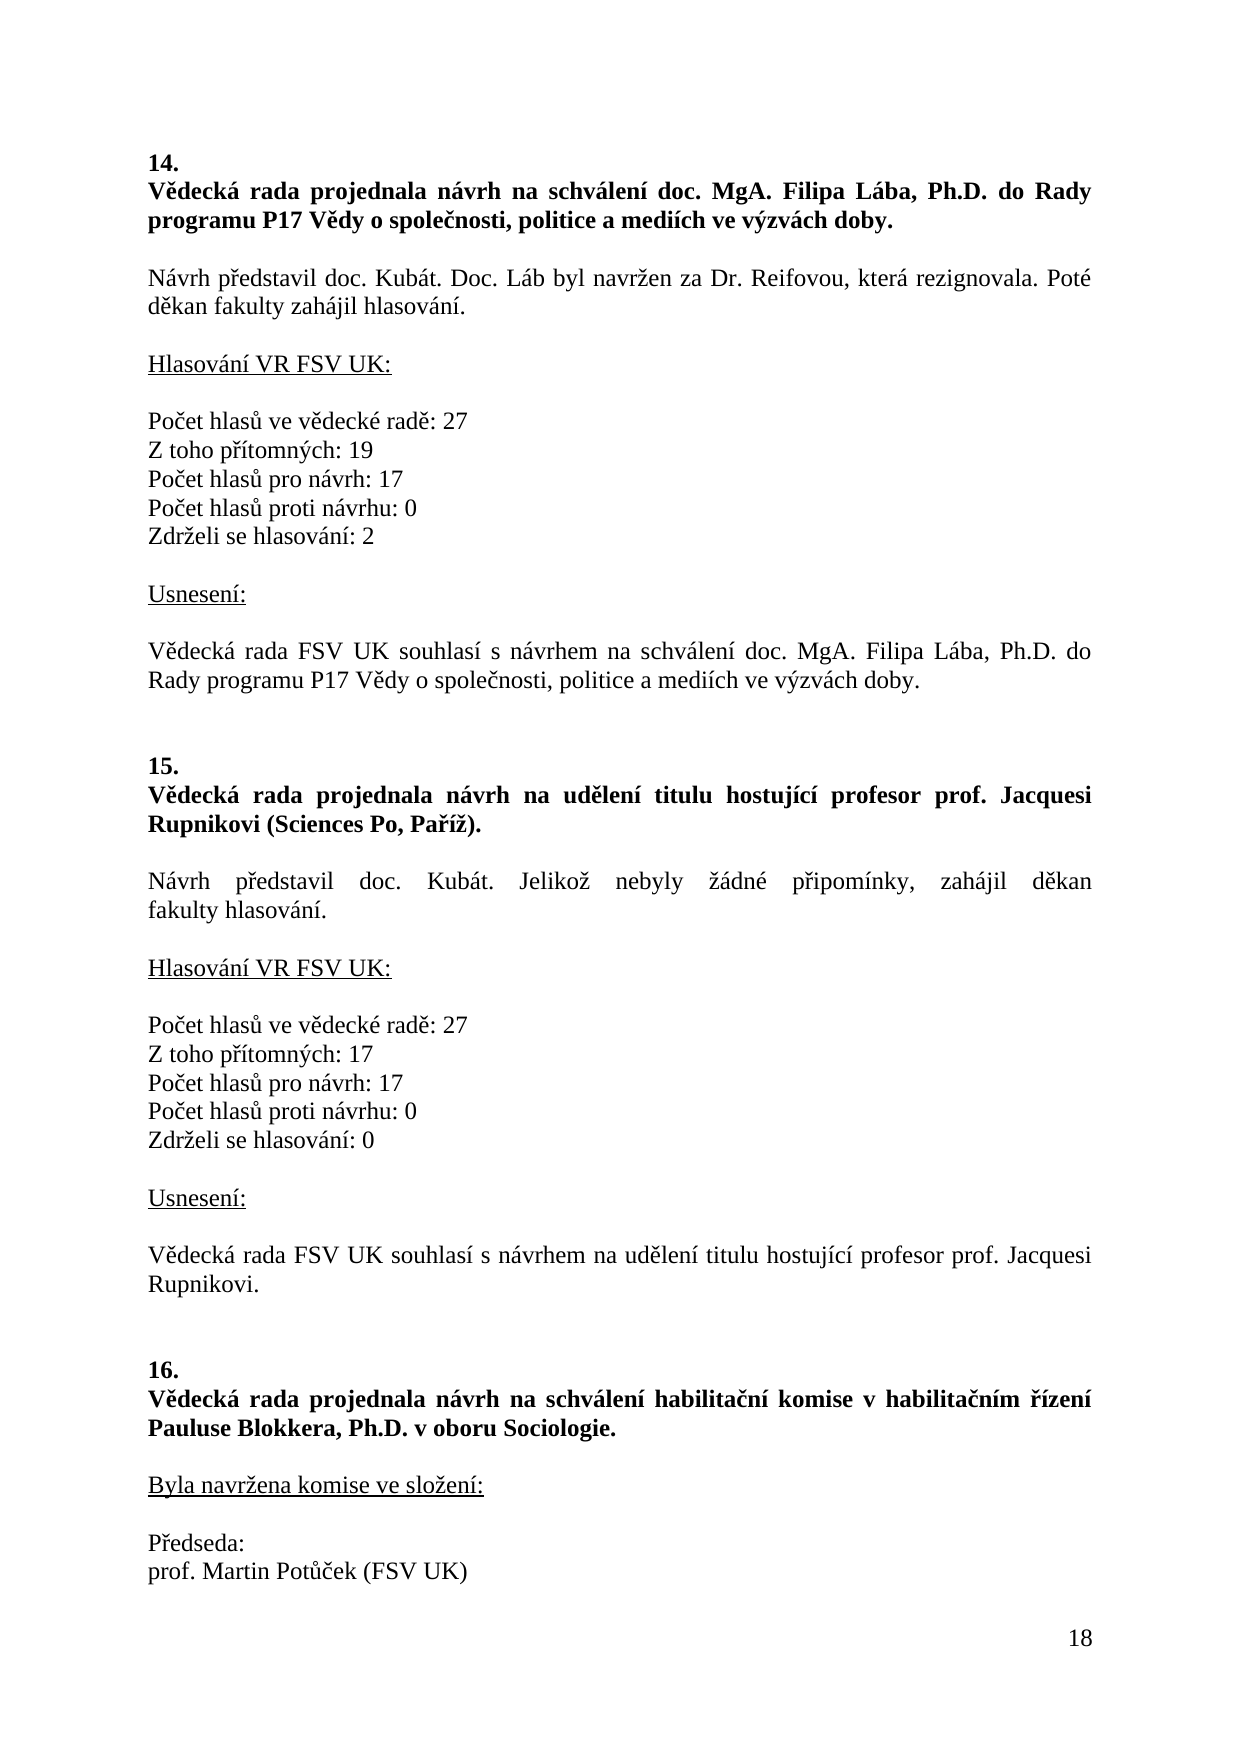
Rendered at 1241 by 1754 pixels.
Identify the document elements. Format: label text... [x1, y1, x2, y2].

text Vědecká rada projednala návrh na udělení titulu hostující profesor prof. Jacquesi Rupnikovi (Sciences Po, Paříž). [148, 780, 1093, 838]
text 15. [148, 751, 1093, 780]
text Hlasování VR FSV UK: [148, 349, 1093, 378]
text 16. [148, 1355, 1093, 1384]
text Z toho přítomných: 17 [148, 1039, 1093, 1068]
text Hlasování VR FSV UK: [148, 953, 1093, 981]
text Vědecká rada projednala návrh na schválení doc. MgA. Filipa Lába, Ph.D. do Rady programu P17 Vědy o společnosti, politice a mediích ve výzvách doby. [148, 176, 1093, 234]
text Vědecká rada FSV UK souhlasí s návrhem na udělení titulu hostující profesor prof. Jacquesi Rupnikovi. [148, 1240, 1093, 1298]
text 14. [148, 148, 1093, 176]
text Usnesení: [148, 579, 1093, 608]
text prof. Martin Potůček (FSV UK) [148, 1556, 1093, 1585]
text Počet hlasů ve vědecké radě: 27 [148, 1010, 1093, 1039]
text Vědecká rada FSV UK souhlasí s návrhem na schválení doc. MgA. Filipa Lába, Ph.D. do Rady programu P17 Vědy o společnosti, politice a mediích ve výzvách doby. [148, 636, 1093, 694]
text Usnesení: [148, 1183, 1093, 1211]
text Počet hlasů ve vědecké radě: 27 [148, 406, 1093, 435]
text Počet hlasů proti návrhu: 0 [148, 1096, 1093, 1125]
text Byla navržena komise ve složení: [148, 1470, 1093, 1499]
text Počet hlasů pro návrh: 17 [148, 1068, 1093, 1096]
text Návrh představil doc. Kubát. Jelikož nebyly žádné připomínky, zahájil děkan fakulty hlasování. [148, 866, 1093, 924]
text Zdrželi se hlasování: 0 [148, 1125, 1093, 1154]
text Z toho přítomných: 19 [148, 435, 1093, 464]
text Předseda: [148, 1528, 1093, 1556]
text Počet hlasů pro návrh: 17 [148, 464, 1093, 493]
text Návrh představil doc. Kubát. Doc. Láb byl navržen za Dr. Reifovou, která rezignovala. Poté děkan fakulty zahájil hlasování. [148, 263, 1093, 320]
text Vědecká rada projednala návrh na schválení habilitační komise v habilitačním řízení Pauluse Blokkera, Ph.D. v oboru Sociologie. [148, 1384, 1093, 1441]
text Zdrželi se hlasování: 2 [148, 521, 1093, 550]
text Počet hlasů proti návrhu: 0 [148, 493, 1093, 521]
